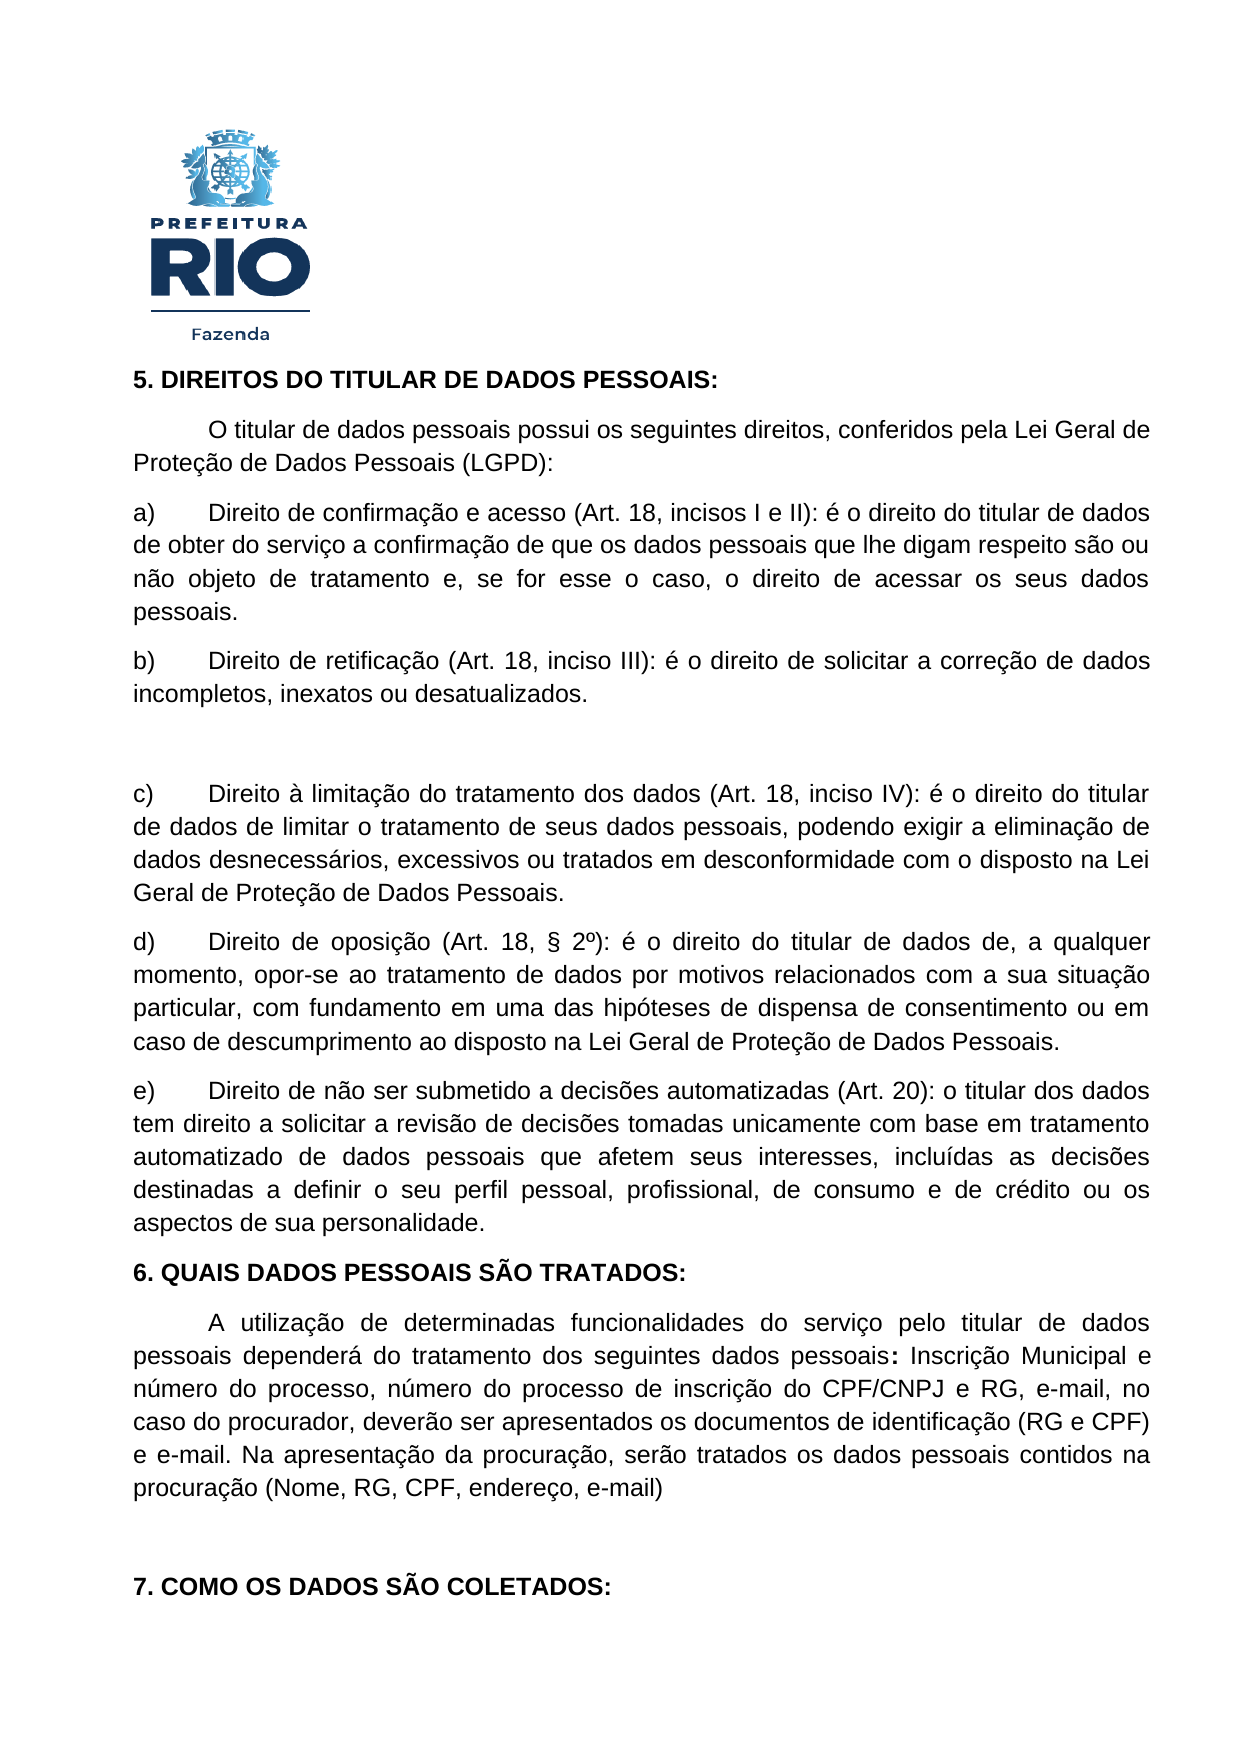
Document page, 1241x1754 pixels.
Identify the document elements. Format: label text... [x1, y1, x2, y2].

text b) Direito de retificação (Art. 18, inciso III): é o direito de solicitar a correção de dados incompletos, inexatos ou desatualizados. [133, 646, 1152, 708]
text 5. DIREITOS DO TITULAR DE DADOS PESSOAIS: [133, 365, 1152, 394]
text e) Direito de não ser submetido a decisões automatizadas (Art. 20): o titular dos dados tem direito a solicitar a revisão de decisões tomadas unicamente com base em tratamento automatizado de dados pessoais que afetem seus interesses, incluídas as decisões destinadas a definir o seu perfil pessoal, profissional, de consumo e de crédito ou os aspectos de sua personalidade. [133, 1076, 1152, 1237]
text c) Direito à limitação do tratamento dos dados (Art. 18, inciso IV): é o direito do titular de dados de limitar o tratamento de seus dados pessoais, podendo exigir a eliminação de dados desnecessários, excessivos ou tratados em desconformidade com o disposto na Lei Geral de Proteção de Dados Pessoais. [133, 779, 1152, 906]
text O titular de dados pessoais possui os seguintes direitos, conferidos pela Lei Geral de Proteção de Dados Pessoais (LGPD): [133, 415, 1152, 477]
text 6. QUAIS DADOS PESSOAIS SÃO TRATADOS: [133, 1258, 1152, 1287]
picture [132, 118, 327, 347]
text d) Direito de oposição (Art. 18, § 2º): é o direito do titular de dados de, a qualquer momento, opor-se ao tratamento de dados por motivos relacionados com a sua situação particular, com fundamento em uma das hipóteses de dispensa de consentimento ou em caso de descumprimento ao disposto na Lei Geral de Proteção de Dados Pessoais. [133, 927, 1152, 1055]
text 7. COMO OS DADOS SÃO COLETADOS: [133, 1572, 1152, 1601]
text A utilização de determinadas funcionalidades do serviço pelo titular de dados pessoais dependerá do tratamento dos seguintes dados pessoais: Inscrição Municipal e número do processo, número do processo de inscrição do CPF/CNPJ e RG, e-mail, no caso do procurador, deverão ser apresentados os documentos de identificação (RG e CPF) e e-mail. Na apresentação da procuração, serão tratados os dados pessoais contidos na procuração (Nome, RG, CPF, endereço, e-mail) [133, 1308, 1152, 1501]
text a) Direito de confirmação e acesso (Art. 18, incisos I e II): é o direito do titular de dados de obter do serviço a confirmação de que os dados pessoais que lhe digam respeito são ou não objeto de tratamento e, se for esse o caso, o direito de acessar os seus dados pessoais. [133, 497, 1152, 625]
